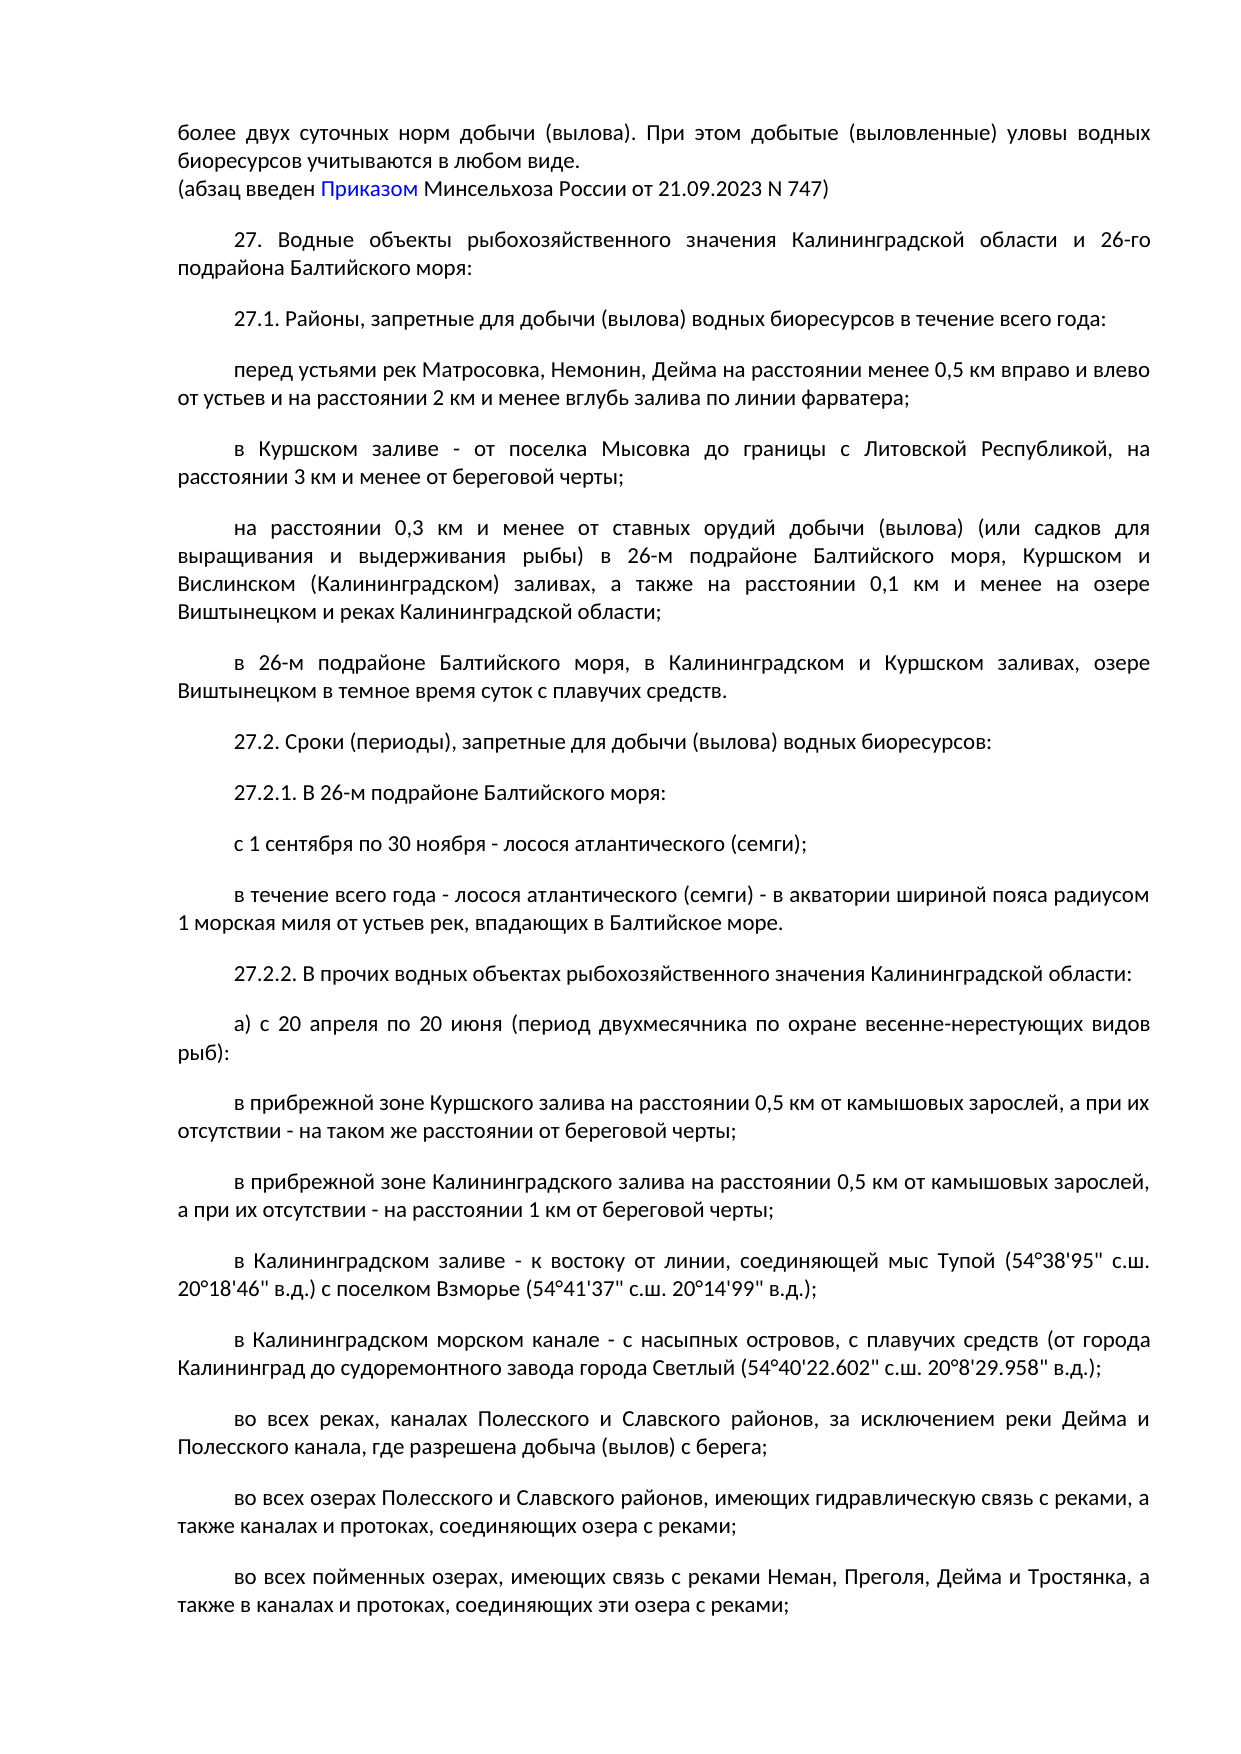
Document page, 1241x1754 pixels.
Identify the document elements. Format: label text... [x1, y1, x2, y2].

text в Калининградском морском канале - с насыпных островов, с плавучих средств (от города Калининград до судоремонтного завода города Светлый (54°40'22.602" с.ш. 20°8'29.958" в.д.); [177, 1325, 1152, 1381]
text в прибрежной зоне Куршского залива на расстоянии 0,5 км от камышовых зарослей, а при их отсутствии - на таком же расстоянии от береговой черты; [177, 1088, 1152, 1144]
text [177, 118, 1152, 174]
text (абзац введен Приказом Минсельхоза России от 21.09.2023 N 747) [177, 174, 1152, 202]
text во всех пойменных озерах, имеющих связь с реками Неман, Преголя, Дейма и Тростянка, а также в каналах и протоках, соединяющих эти озера с реками; [177, 1562, 1152, 1618]
text в течение всего года - лосося атлантического (семги) - в акватории шириной пояса радиусом 1 морская миля от устьев рек, впадающих в Балтийское море. [177, 880, 1152, 936]
text в 26-м подрайоне Балтийского моря, в Калининградском и Куршском заливах, озере Виштынецком в темное время суток с плавучих средств. [177, 648, 1152, 704]
text перед устьями рек Матросовка, Немонин, Дейма на расстоянии менее 0,5 км вправо и влево от устьев и на расстоянии 2 км и менее вглубь залива по линии фарватера; [177, 355, 1152, 411]
text 27.1. Районы, запретные для добычи (вылова) водных биоресурсов в течение всего года: [177, 304, 1152, 332]
text 27. Водные объекты рыбохозяйственного значения Калининградской области и 26-го подрайона Балтийского моря: [177, 225, 1152, 281]
text в Калининградском заливе - к востоку от линии, соединяющей мыс Тупой (54°38'95" с.ш. 20°18'46" в.д.) с поселком Взморье (54°41'37" с.ш. 20°14'99" в.д.); [177, 1246, 1152, 1302]
text а) с 20 апреля по 20 июня (период двухмесячника по охране весенне-нерестующих видов рыб): [177, 1009, 1152, 1066]
text 27.2.2. В прочих водных объектах рыбохозяйственного значения Калининградской области: [177, 959, 1152, 987]
text с 1 сентября по 30 ноября - лосося атлантического (семги); [177, 829, 1152, 857]
text во всех реках, каналах Полесского и Славского районов, за исключением реки Дейма и Полесского канала, где разрешена добыча (вылов) с берега; [177, 1404, 1152, 1460]
text в Куршском заливе - от поселка Мысовка до границы с Литовской Республикой, на расстоянии 3 км и менее от береговой черты; [177, 434, 1152, 490]
text на расстоянии 0,3 км и менее от ставных орудий добычи (вылова) (или садков для выращивания и выдерживания рыбы) в 26-м подрайоне Балтийского моря, Куршском и Вислинском (Калининградском) заливах, а также на расстоянии 0,1 км и менее на озере Виштынецком и реках Калининградской области; [177, 513, 1152, 625]
text в прибрежной зоне Калининградского залива на расстоянии 0,5 км от камышовых зарослей, а при их отсутствии - на расстоянии 1 км от береговой черты; [177, 1167, 1152, 1223]
text 27.2. Сроки (периоды), запретные для добычи (вылова) водных биоресурсов: [177, 727, 1152, 755]
text 27.2.1. В 26-м подрайоне Балтийского моря: [177, 778, 1152, 806]
text во всех озерах Полесского и Славского районов, имеющих гидравлическую связь с реками, а также каналах и протоках, соединяющих озера с реками; [177, 1483, 1152, 1539]
